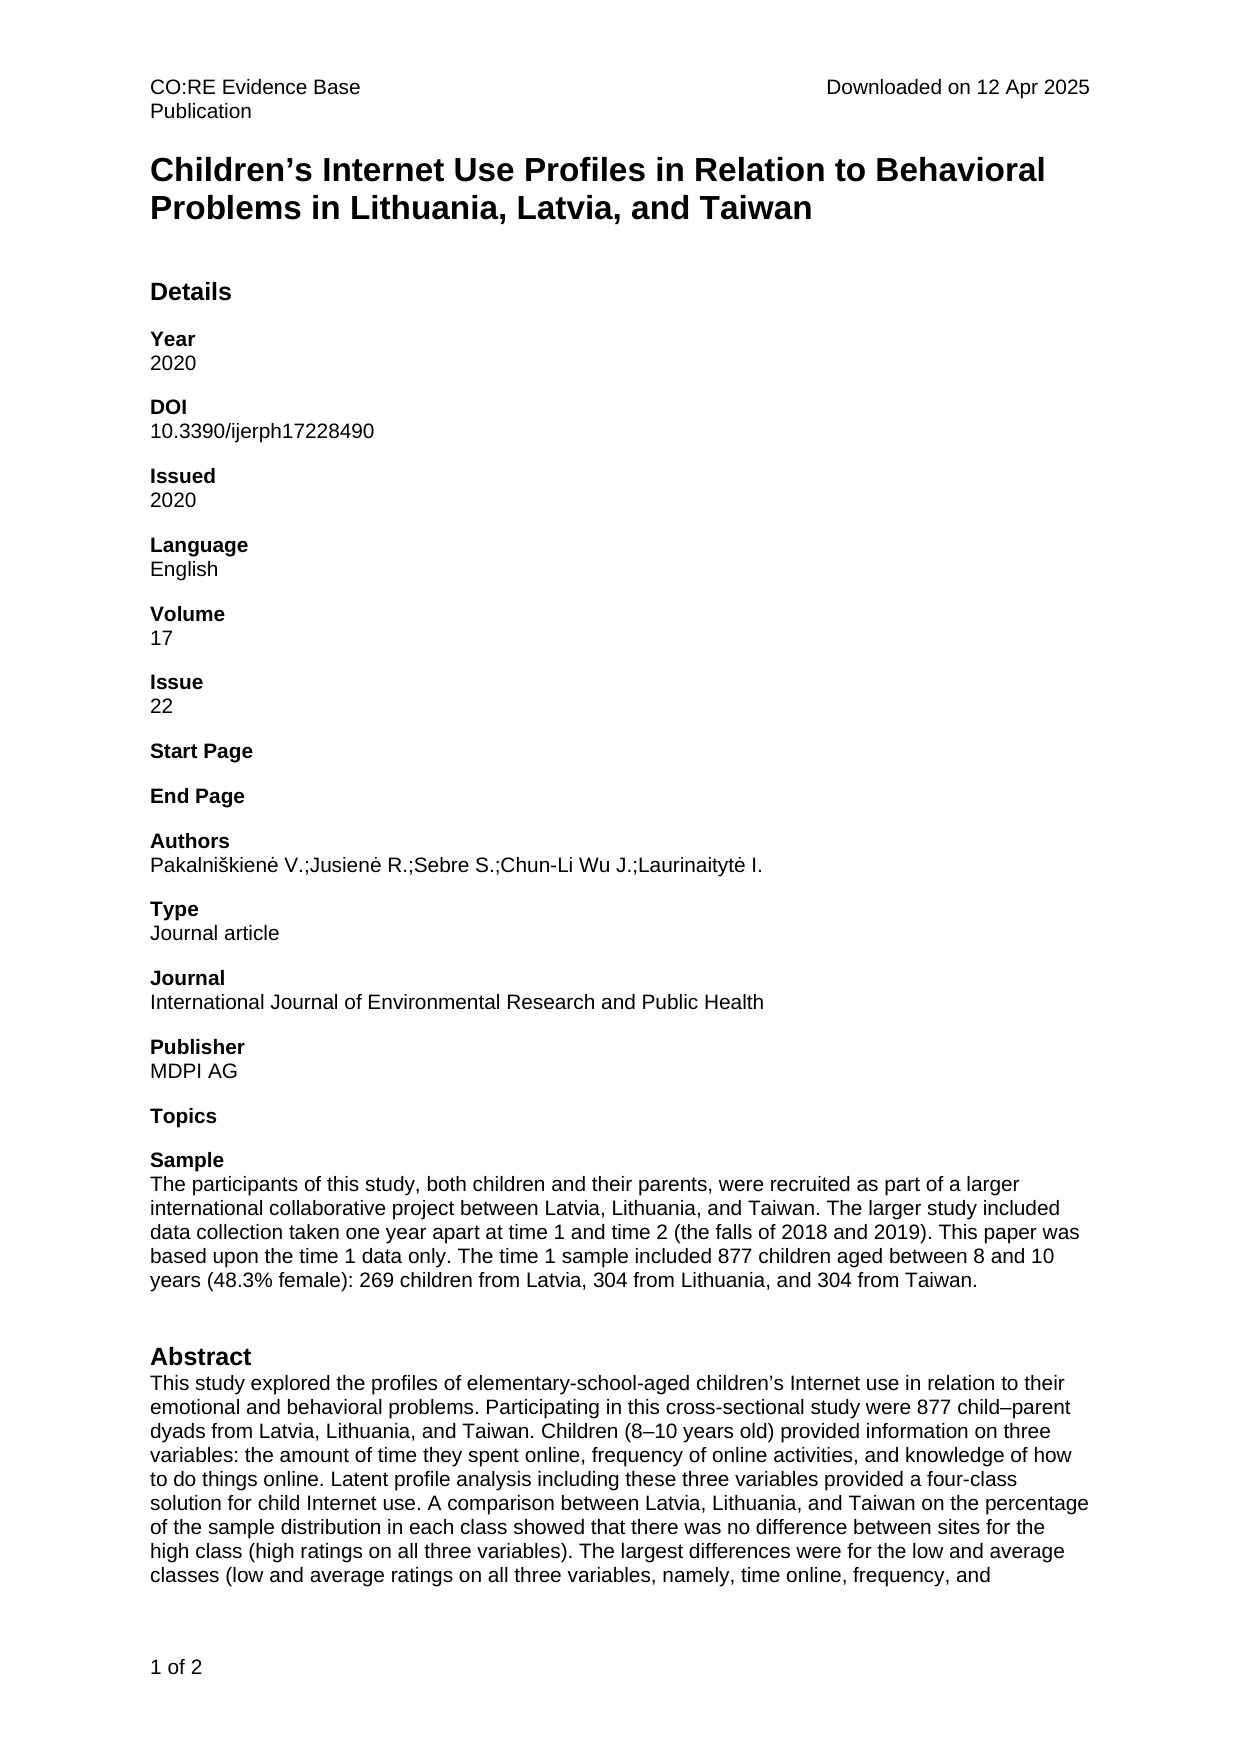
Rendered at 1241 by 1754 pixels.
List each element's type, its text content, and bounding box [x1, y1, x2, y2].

subtitle Volume [150, 601, 1090, 625]
text MDPI AG [150, 1059, 1090, 1083]
text Journal article [150, 921, 1090, 945]
text Pakalniškienė V.;Jusienė R.;Sebre S.;Chun-Li Wu J.;Laurinaitytė I. [150, 852, 1090, 876]
text English [150, 557, 1090, 581]
subtitle Publisher [150, 1035, 1090, 1059]
subtitle Language [150, 533, 1090, 557]
subtitle End Page [150, 784, 1090, 808]
text International Journal of Environmental Research and Public Health [150, 990, 1090, 1014]
subtitle Type [150, 897, 1090, 921]
subtitle Start Page [150, 739, 1090, 763]
text 2020 [150, 350, 1090, 374]
title Children’s Internet Use Profiles in Relation to Behavioral Problems in Lithuania, Latvia, and Taiwan [150, 150, 1090, 227]
text 2020 [150, 488, 1090, 512]
subtitle Sample [150, 1148, 1090, 1172]
text 10.3390/ijerph17228490 [150, 419, 1090, 443]
text The participants of this study, both children and their parents, were recruited as part of a larger international collaborative project between Latvia, Lithuania, and Taiwan. The larger study included data collection taken one year apart at time 1 and time 2 (the falls of 2018 and 2019). This paper was based upon the time 1 data only. The time 1 sample included 877 children aged between 8 and 10 years (48.3% female): 269 children from Latvia, 304 from Lithuania, and 304 from Taiwan. [150, 1172, 1090, 1292]
text 17 [150, 625, 1090, 649]
subtitle Topics [150, 1103, 1090, 1127]
subtitle Issued [150, 464, 1090, 488]
subtitle DOI [150, 395, 1090, 419]
subtitle Details [150, 277, 1090, 306]
subtitle Abstract [150, 1342, 1090, 1371]
text 22 [150, 694, 1090, 718]
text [150, 1371, 1090, 1586]
subtitle Journal [150, 966, 1090, 990]
subtitle Issue [150, 670, 1090, 694]
subtitle Year [150, 326, 1090, 350]
subtitle Authors [150, 828, 1090, 852]
